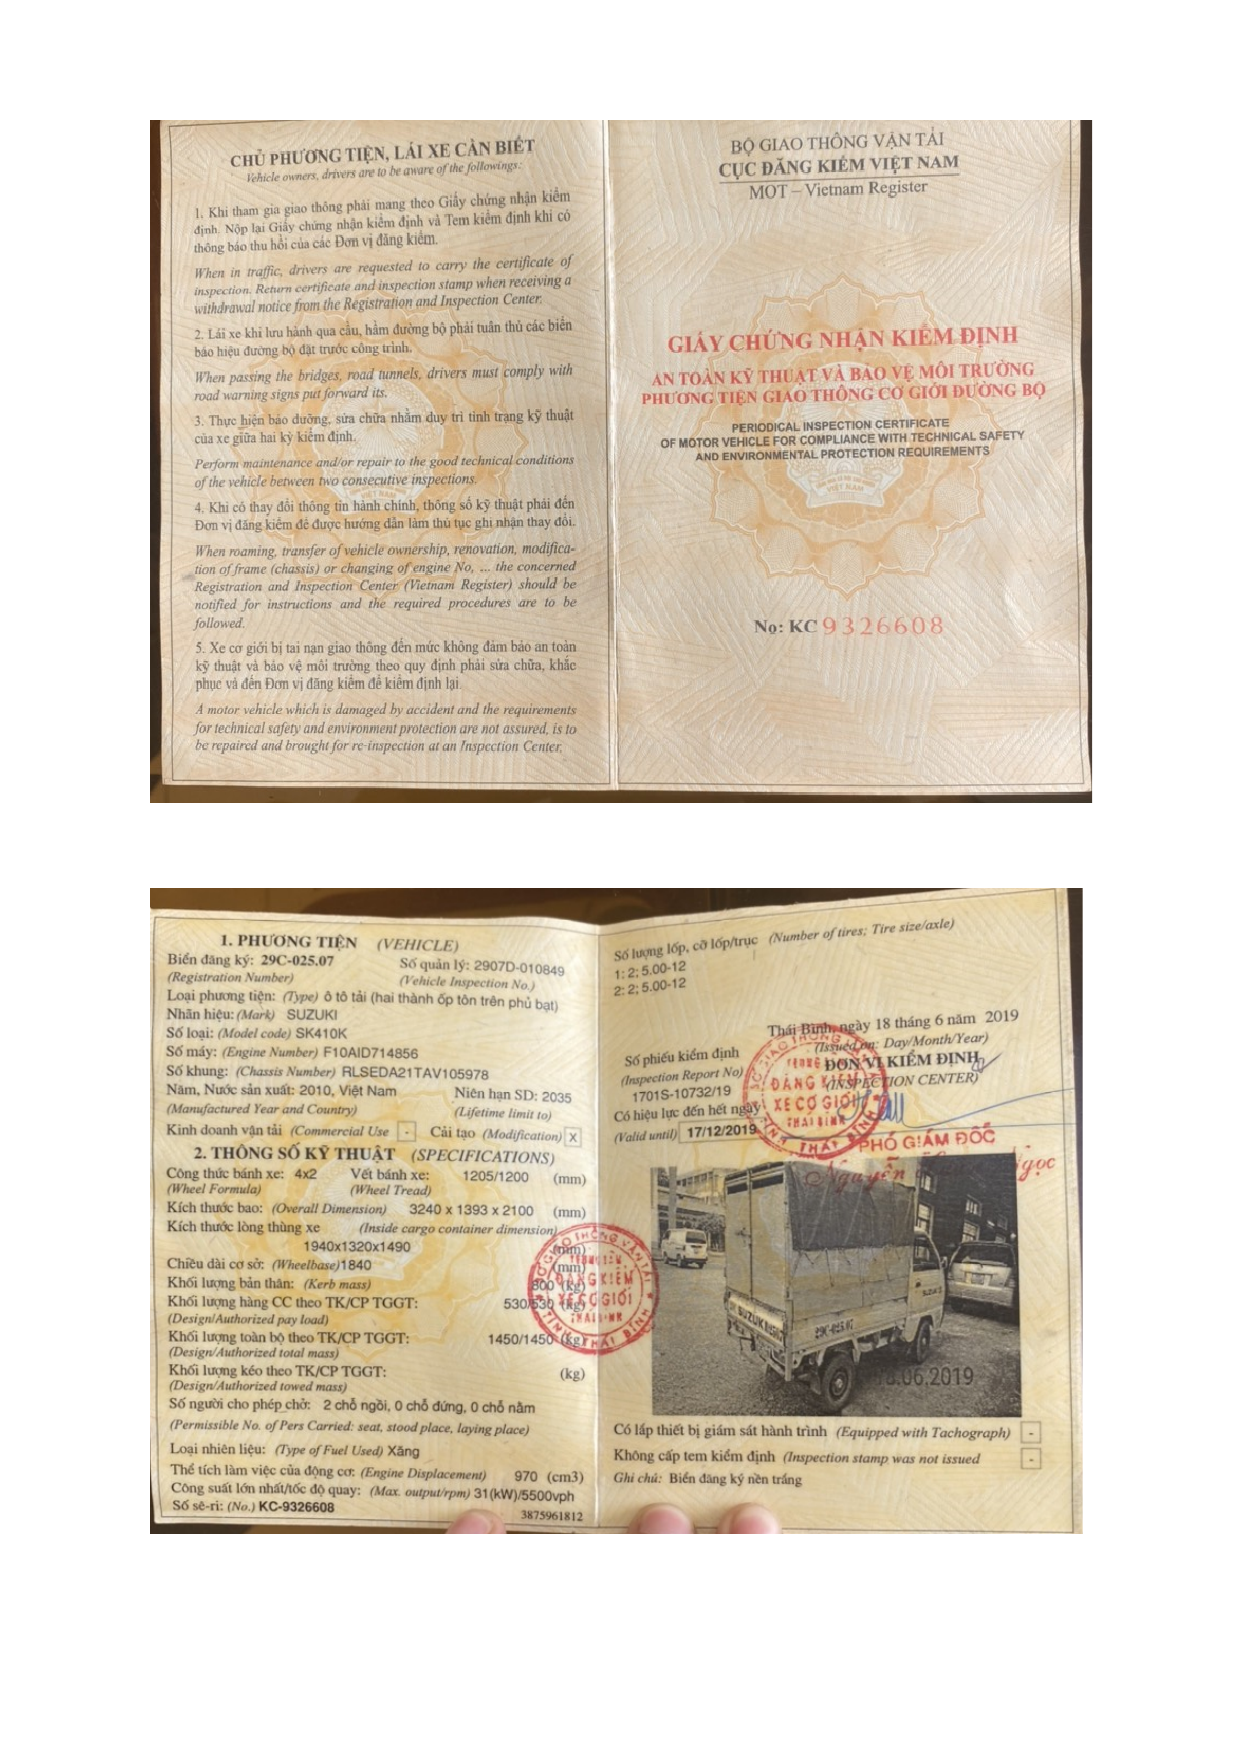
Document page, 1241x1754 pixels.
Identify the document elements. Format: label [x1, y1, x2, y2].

picture [150, 888, 1083, 1534]
picture [150, 120, 1093, 803]
